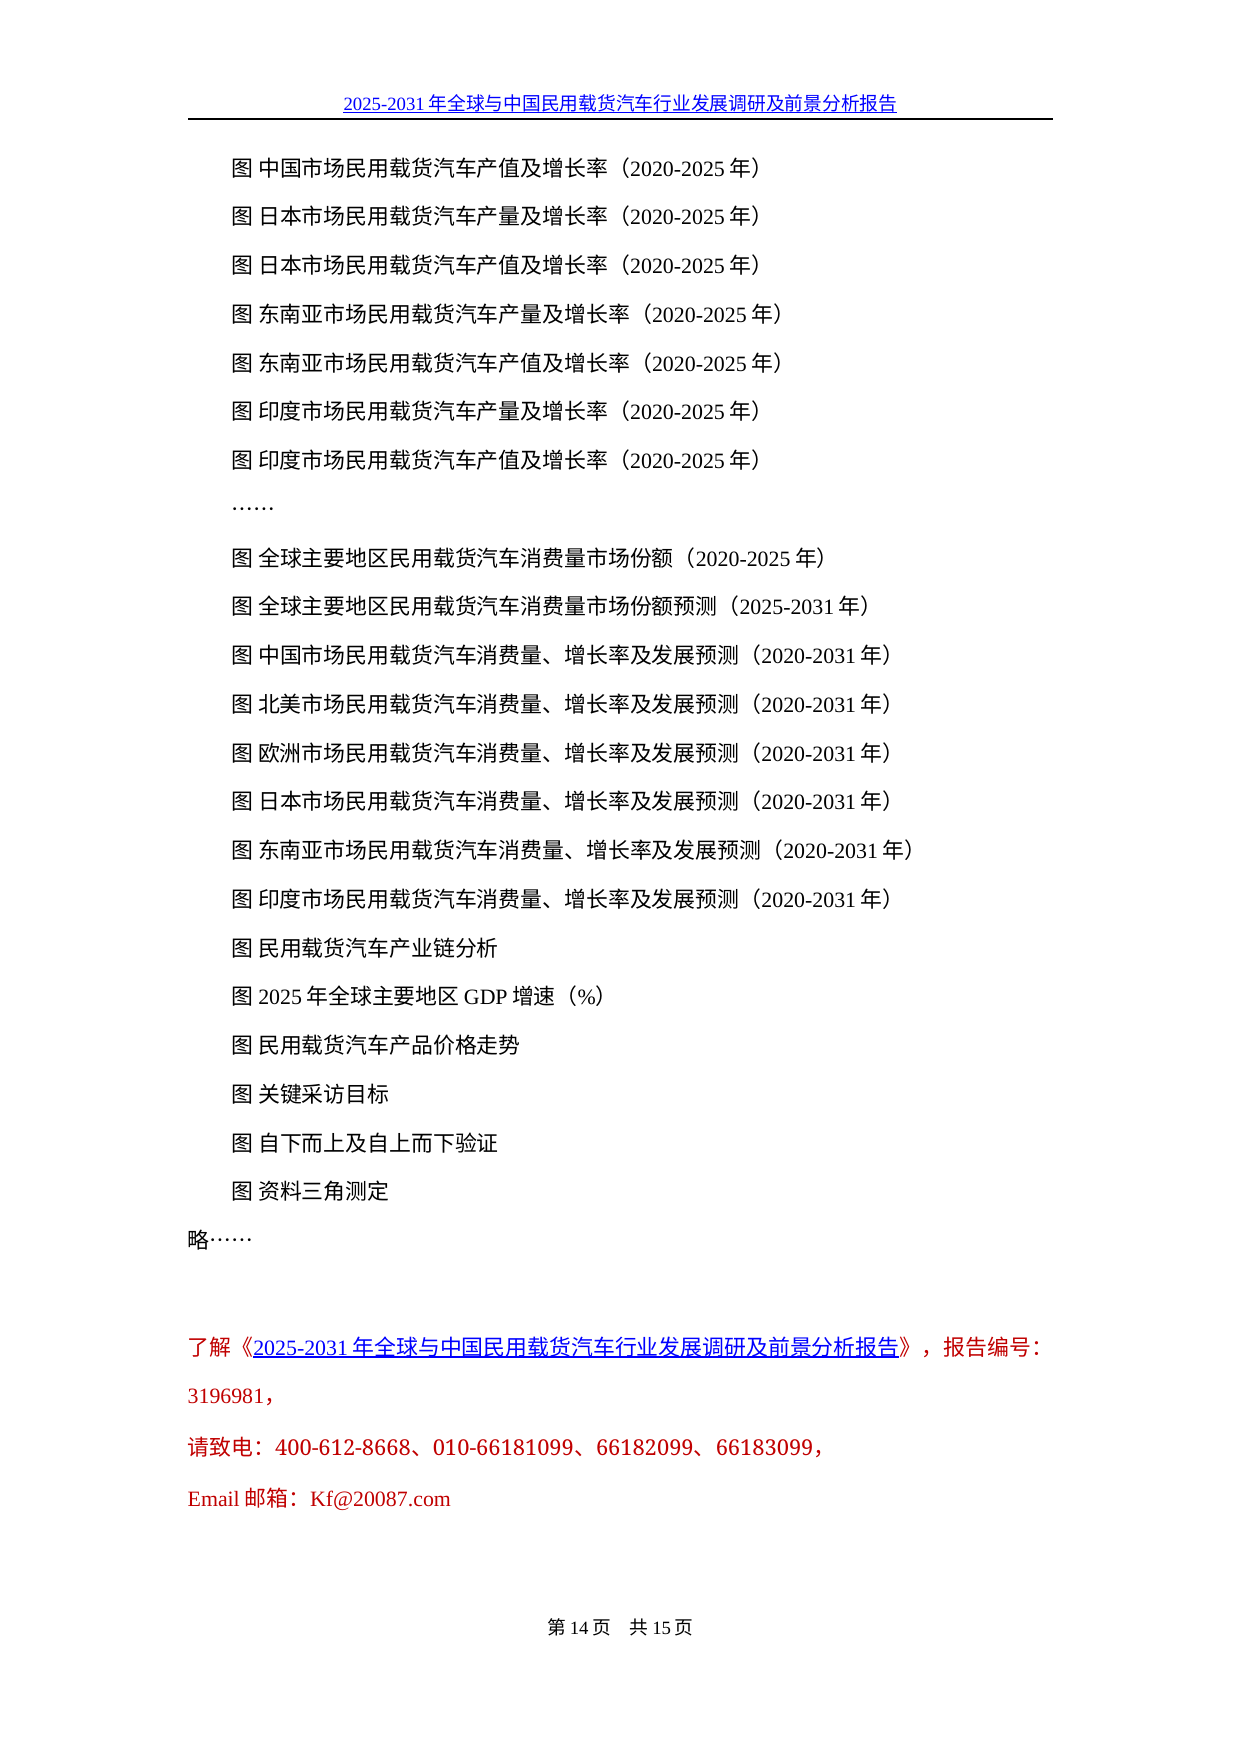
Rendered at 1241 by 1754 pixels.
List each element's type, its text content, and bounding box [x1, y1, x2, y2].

text 了解《2025-2031年全球与中国民用载货汽车行业发展调研及前景分析报告》，报告编号：3196981， [187, 1329, 1053, 1410]
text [187, 150, 1053, 1255]
text Email邮箱：Kf@20087.com [187, 1481, 1053, 1513]
text 请致电：400-612-8668、010-66181099、66182099、66183099， [187, 1429, 1053, 1462]
